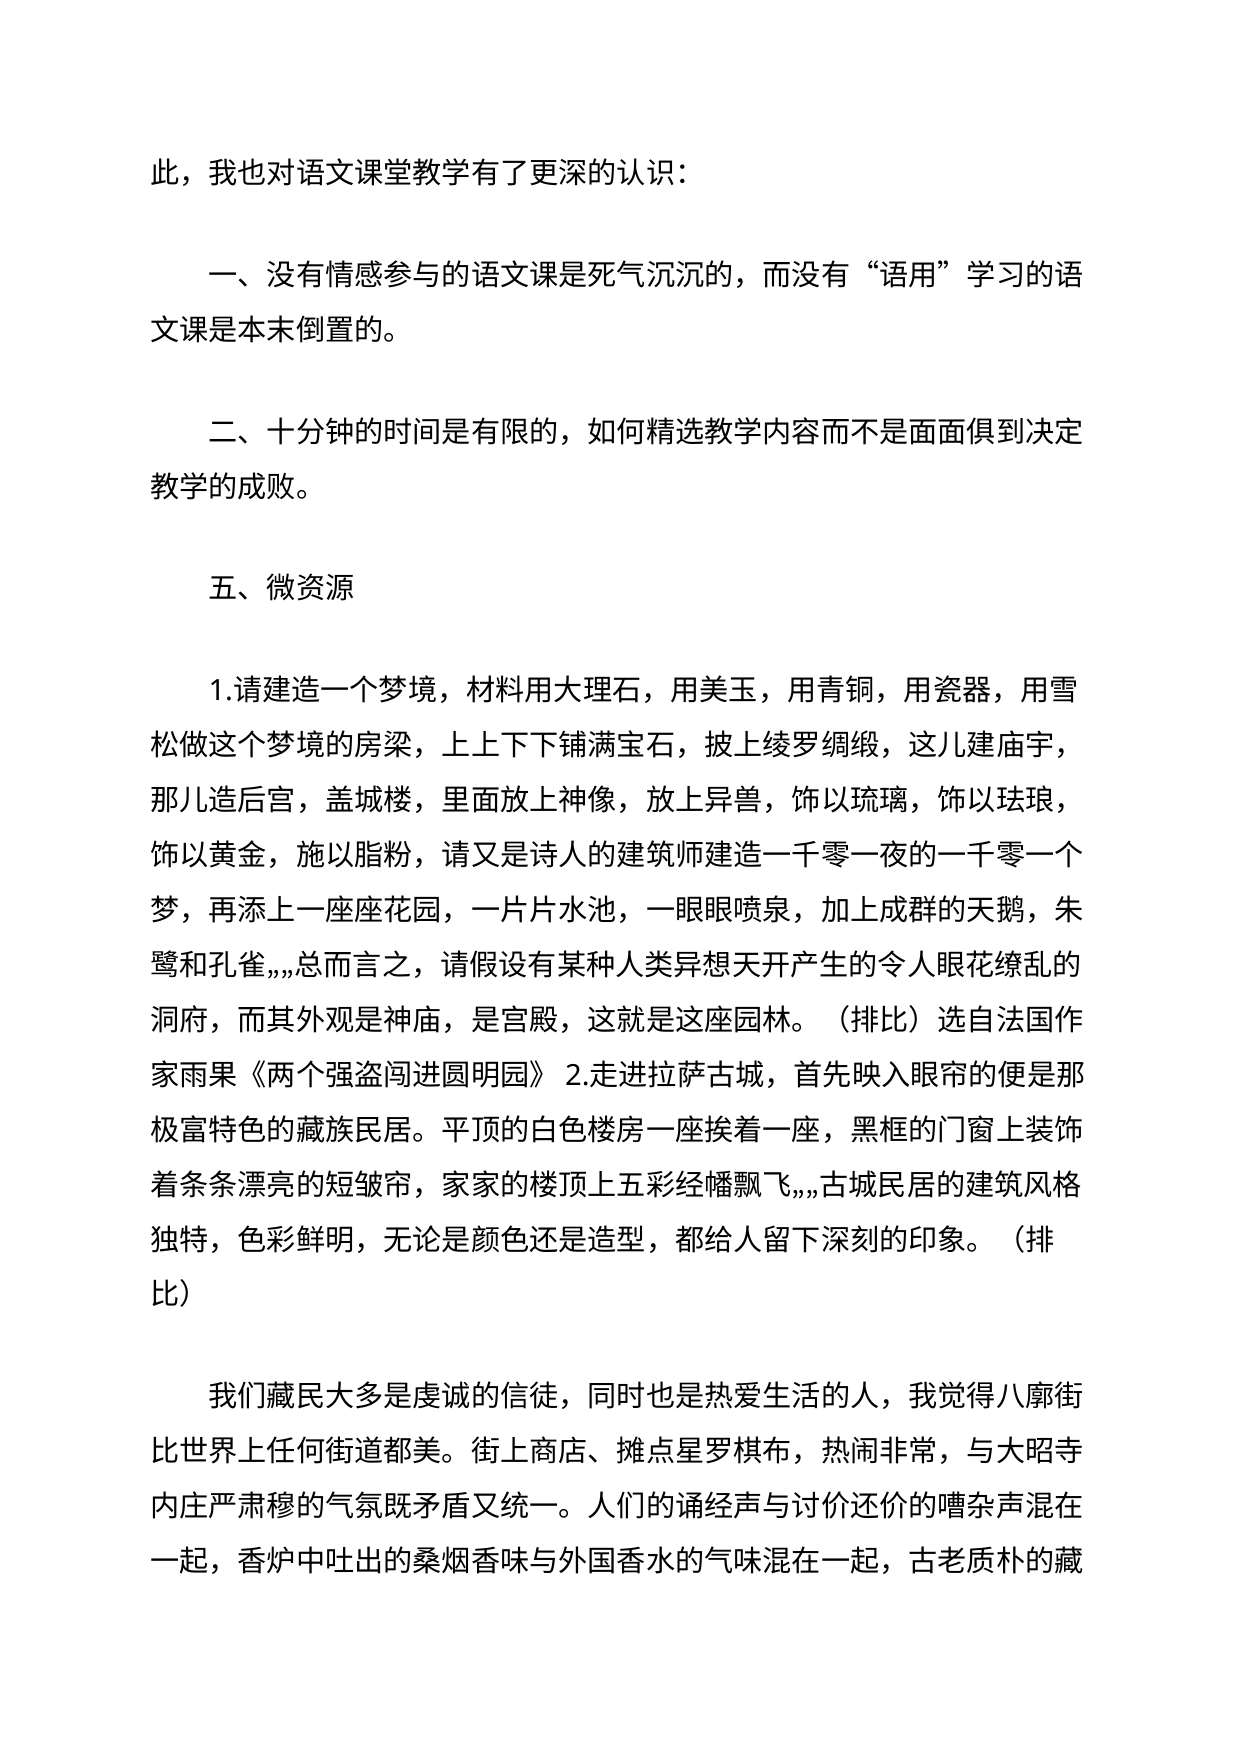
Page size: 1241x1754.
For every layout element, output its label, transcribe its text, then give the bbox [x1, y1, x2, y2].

text 二、十分钟的时间是有限的，如何精选教学内容而不是面面俱到决定教学的成败。 [150, 408, 1090, 506]
text 一、没有情感参与的语文课是死气沉沉的，而没有“语用”学习的语文课是本末倒置的。 [150, 252, 1090, 349]
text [150, 150, 1090, 192]
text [150, 1373, 1090, 1580]
text 1.请建造一个梦境，材料用大理石，用美玉，用青铜，用瓷器，用雪松做这个梦境的房梁，上上下下铺满宝石，披上绫罗绸缎，这儿建庙宇，那儿造后宫，盖城楼，里面放上神像，放上异兽，饰以琉璃，饰以珐琅，饰以黄金，施以脂粉，请又是诗人的建筑师建造一千零一夜的一千零一个梦，再添上一座座花园，一片片水池，一眼眼喷泉，加上成群的天鹅，朱鹭和孔雀„„总而言之，请假设有某种人类异想天开产生的令人眼花缭乱的洞府，而其外观是神庙，是宫殿，这就是这座园林。（排比）选自法国作家雨果《两个强盗闯进圆明园》 2.走进拉萨古城，首先映入眼帘的便是那极富特色的藏族民居。平顶的白色楼房一座挨着一座，黑框的门窗上装饰着条条漂亮的短皱帘，家家的楼顶上五彩经幡飘飞„„古城民居的建筑风格独特，色彩鲜明，无论是颜色还是造型，都给人留下深刻的印象。（排比） [150, 667, 1090, 1313]
text 五、微资源 [150, 565, 1090, 607]
